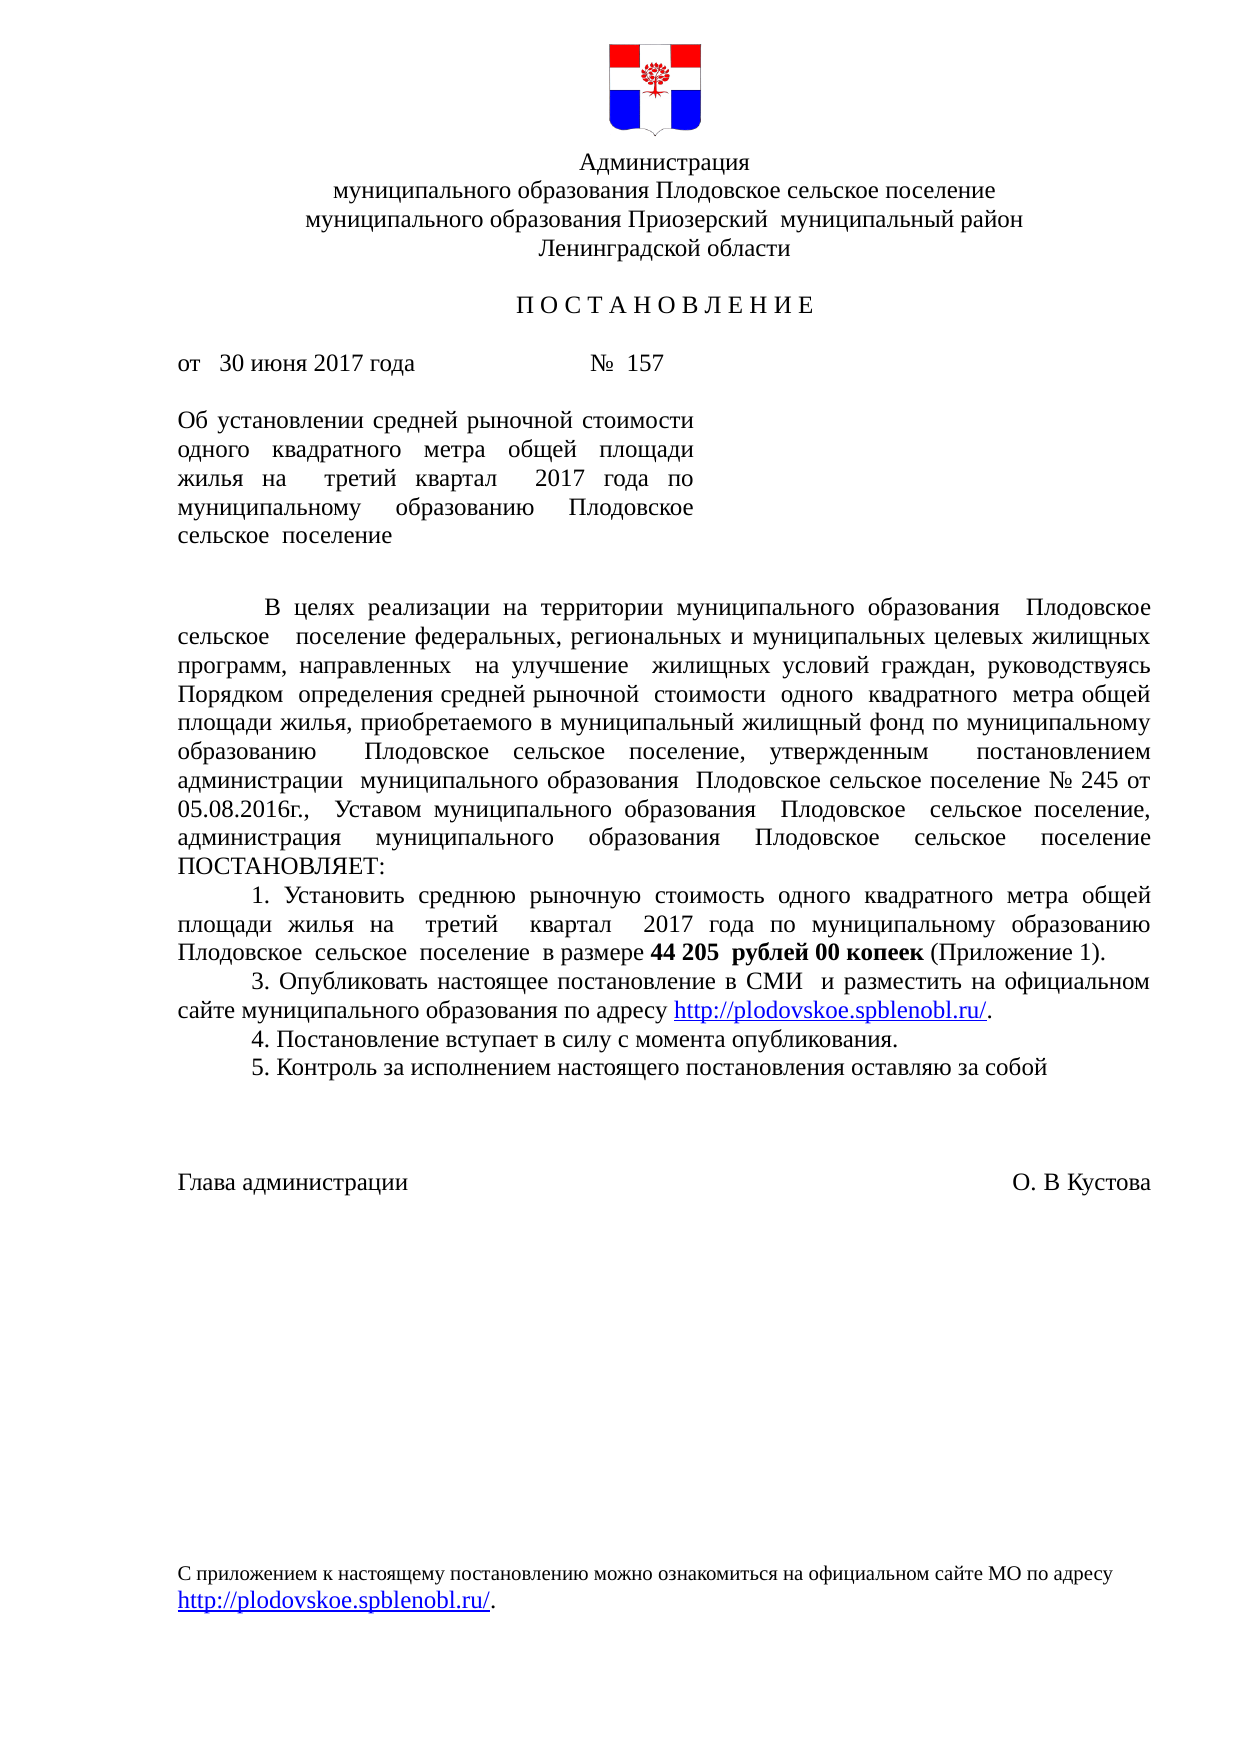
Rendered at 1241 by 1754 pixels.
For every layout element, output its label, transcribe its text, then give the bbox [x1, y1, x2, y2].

table_header Об установлении средней рыночной стоимости одного квадратного метра общей площади жилья на третий квартал 2017 года по муниципальному образованию Плодовское сельское поселение [166, 406, 768, 549]
text 5. Контроль за исполнением настоящего постановления оставляю за собой [177, 1052, 1152, 1081]
text муниципального образования Приозерский муниципальный район [177, 204, 1152, 233]
text от 30 июня 2017 года № 157 [177, 348, 1152, 377]
text 4. Постановление вступает в силу с момента опубликования. [177, 1024, 1152, 1052]
text С приложением к настоящему постановлению можно ознакомиться на официальном сайте МО по адресу http://plodovskoe.spblenobl.ru/. [177, 1561, 1152, 1614]
text Ленинградской области [177, 233, 1152, 262]
text П О С Т А Н О В Л Е Н И Е [177, 291, 1152, 319]
text 1. Установить среднюю рыночную стоимость одного квадратного метра общей площади жилья на третий квартал 2017 года по муниципальному образованию Плодовское сельское поселение в размере 44 205 рублей 00 копеек (Приложение 1). [177, 880, 1152, 966]
text Администрация [177, 147, 1152, 176]
text Глава администрации О. В Кустова [177, 1167, 1152, 1225]
text муниципального образования Плодовское сельское поселение [177, 176, 1152, 204]
text 3. Опубликовать настоящее постановление в СМИ и разместить на официальном сайте муниципального образования по адресу http://plodovskoe.spblenobl.ru/. [177, 966, 1152, 1024]
picture [608, 43, 702, 137]
text В целях реализации на территории муниципального образования Плодовское сельское поселение федеральных, региональных и муниципальных целевых жилищных программ, направленных на улучшение жилищных условий граждан, руководствуясь Порядком определения средней рыночной стоимости одного квадратного метра общей площади жилья, приобретаемого в муниципальный жилищный фонд по муниципальному образованию Плодовское сельское поселение, утвержденным постановлением администрации муниципального образования Плодовское сельское поселение № 245 от 05.08.2016г., Уставом муниципального образования Плодовское сельское поселение, администрация муниципального образования Плодовское сельское поселение ПОСТАНОВЛЯЕТ: [177, 592, 1152, 880]
